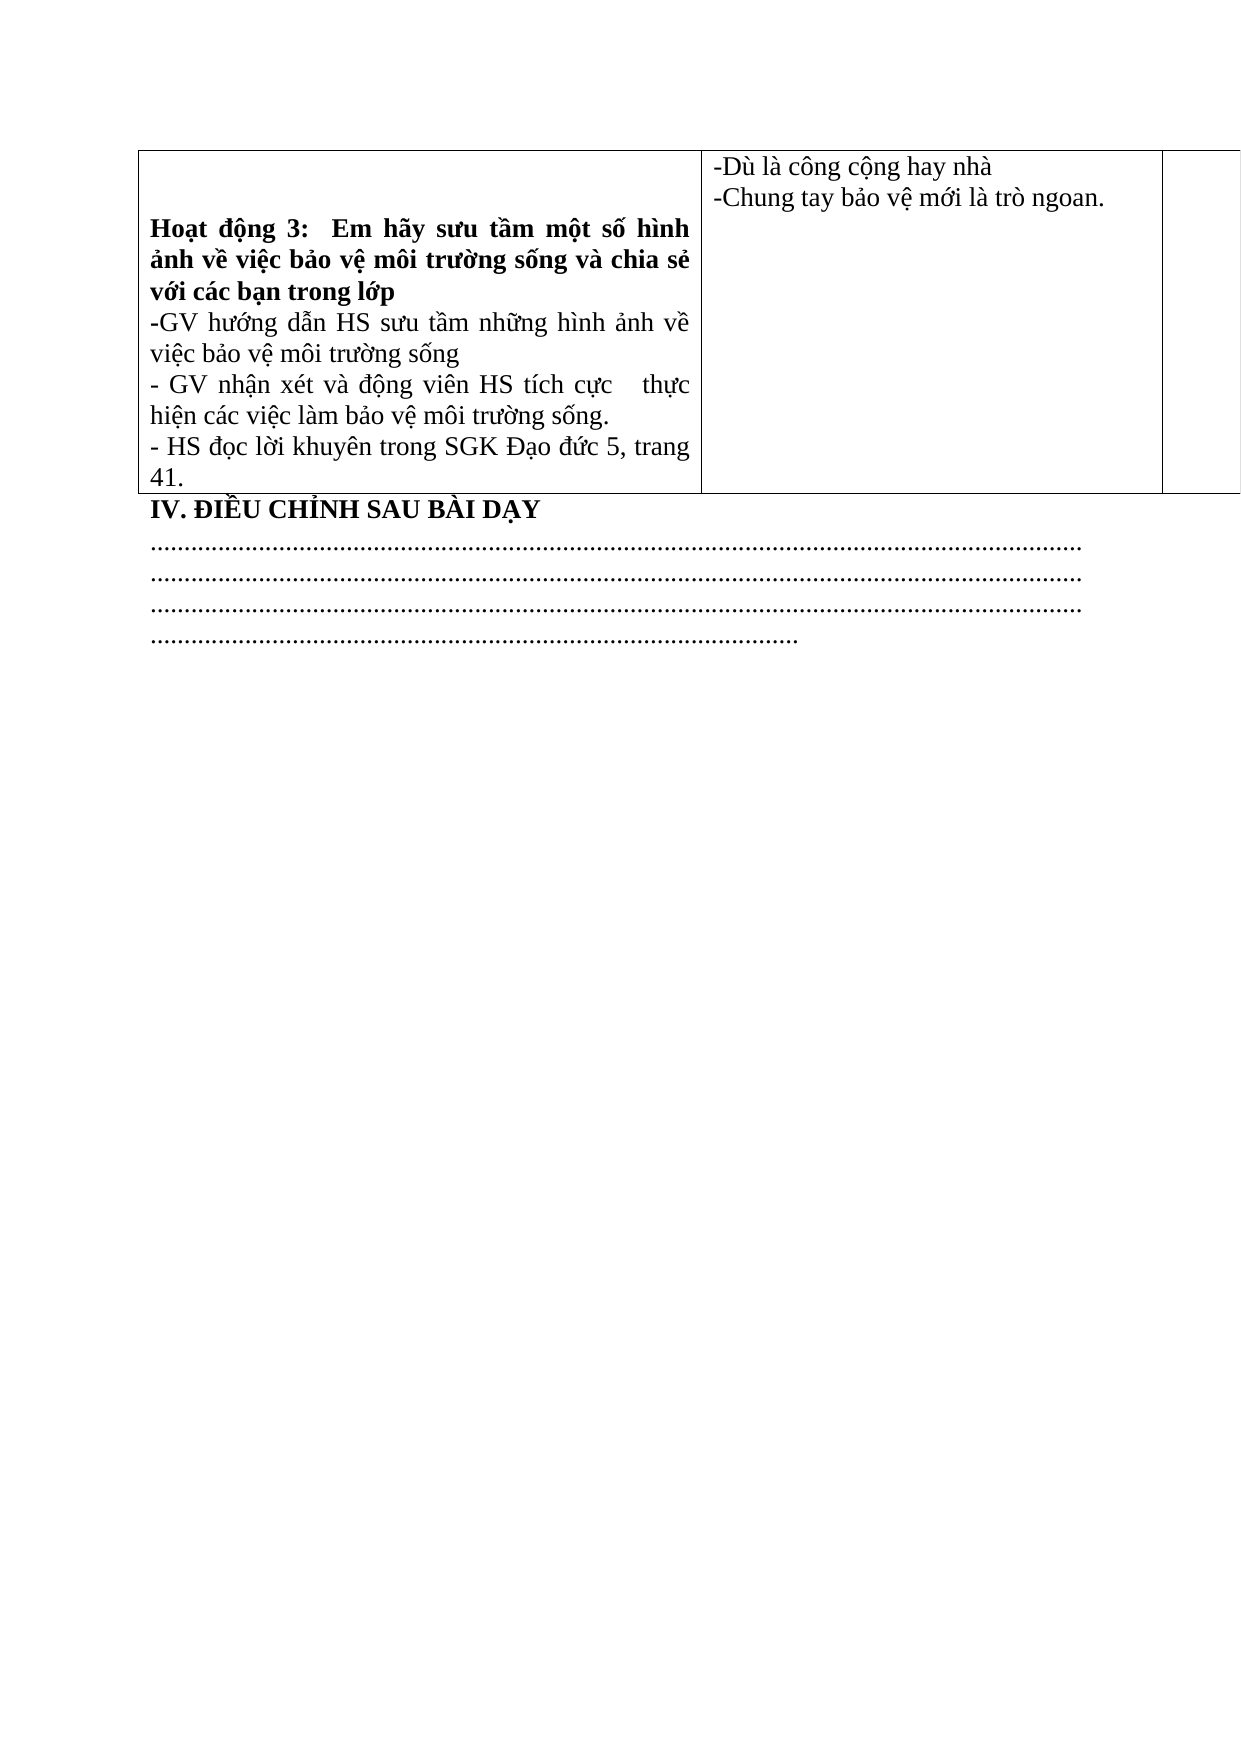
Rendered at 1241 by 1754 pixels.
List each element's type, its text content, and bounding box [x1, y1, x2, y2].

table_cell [139, 151, 701, 493]
table_cell [1163, 151, 1240, 493]
text .............................................................................................................................................................................................................................................................................................................................................................................................................................................................................................................................. [150, 525, 1090, 649]
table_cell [702, 151, 1162, 493]
text IV. ĐIỀU CHỈNH SAU BÀI DẠY [150, 494, 1090, 525]
